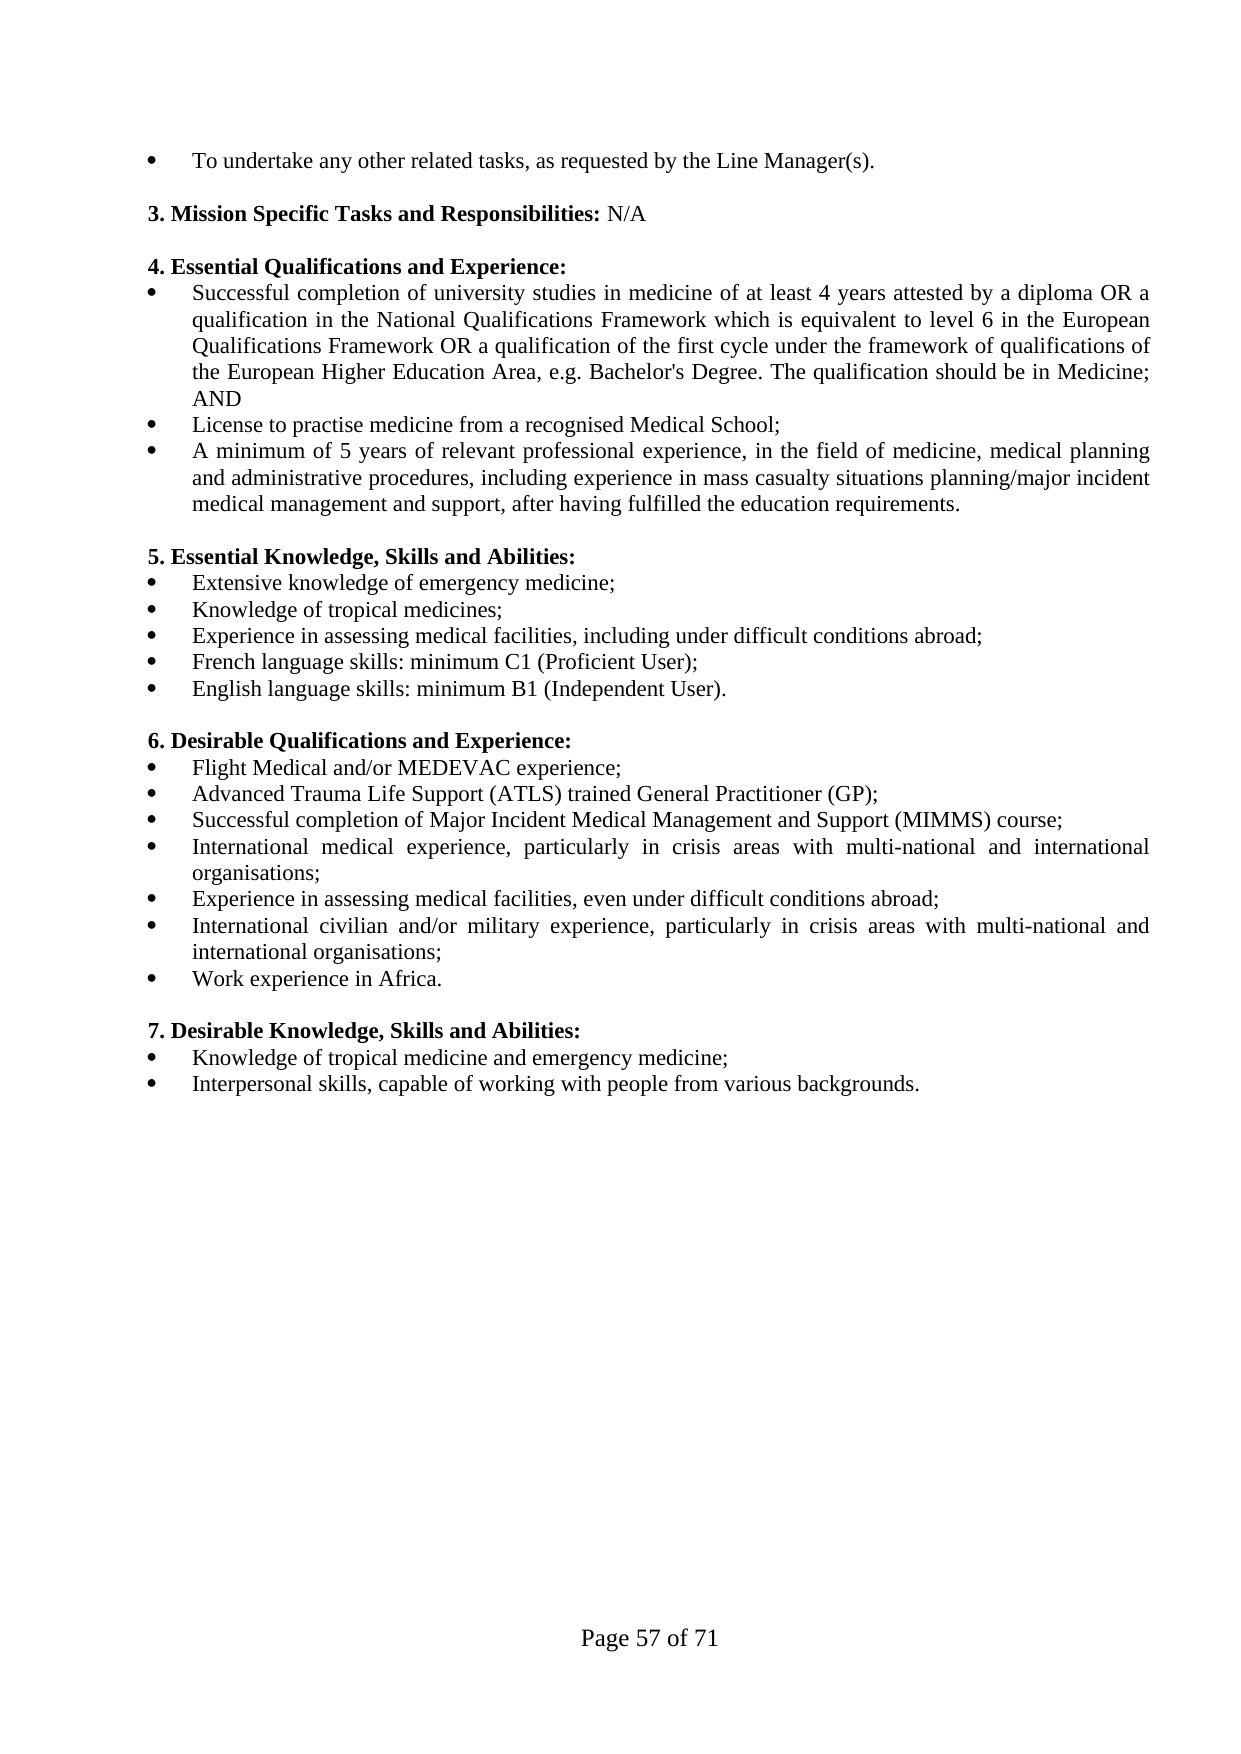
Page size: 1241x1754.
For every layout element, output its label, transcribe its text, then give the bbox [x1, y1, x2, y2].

text 6. Desirable Qualifications and Experience: [148, 727, 1152, 754]
list International medical experience, particularly in crisis areas with multi-national and international organisations; [148, 833, 1152, 886]
list Knowledge of tropical medicines; [148, 596, 1152, 622]
list License to practise medicine from a recognised Medical School; [148, 411, 1152, 437]
list Knowledge of tropical medicine and emergency medicine; [148, 1044, 1152, 1070]
list Advanced Trauma Life Support (ATLS) trained General Practitioner (GP); [148, 780, 1152, 806]
list Experience in assessing medical facilities, even under difficult conditions abroad; [148, 886, 1152, 912]
list A minimum of 5 years of relevant professional experience, in the field of medicine, medical planning and administrative procedures, including experience in mass casualty situations planning/major incident medical management and support, after having fulfilled the education requirements. [148, 437, 1152, 517]
list Flight Medical and/or MEDEVAC experience; [148, 754, 1152, 780]
list To undertake any other related tasks, as requested by the Line Manager(s). [148, 148, 1152, 174]
list English language skills: minimum B1 (Independent User). [148, 675, 1152, 701]
list International civilian and/or military experience, particularly in crisis areas with multi-national and international organisations; [148, 912, 1152, 964]
list Successful completion of university studies in medicine of at least 4 years attested by a diploma OR a qualification in the National Qualifications Framework which is equivalent to level 6 in the European Qualifications Framework OR a qualification of the first cycle under the framework of qualifications of the European Higher Education Area, e.g. Bachelor's Degree. The qualification should be in Medicine; AND [148, 279, 1152, 411]
list Work experience in Africa. [148, 964, 1152, 991]
list Interpersonal skills, capable of working with people from various backgrounds. [148, 1070, 1152, 1096]
list Successful completion of Major Incident Medical Management and Support (MIMMS) course; [148, 806, 1152, 833]
text 3. Mission Specific Tasks and Responsibilities: N/A [148, 200, 1152, 227]
list French language skills: minimum C1 (Proficient User); [148, 648, 1152, 675]
text 4. Essential Qualifications and Experience: [148, 253, 1152, 279]
list Extensive knowledge of emergency medicine; [148, 569, 1152, 596]
text 5. Essential Knowledge, Skills and Abilities: [148, 543, 1152, 569]
text 7. Desirable Knowledge, Skills and Abilities: [148, 1017, 1152, 1044]
list Experience in assessing medical facilities, including under difficult conditions abroad; [148, 622, 1152, 648]
